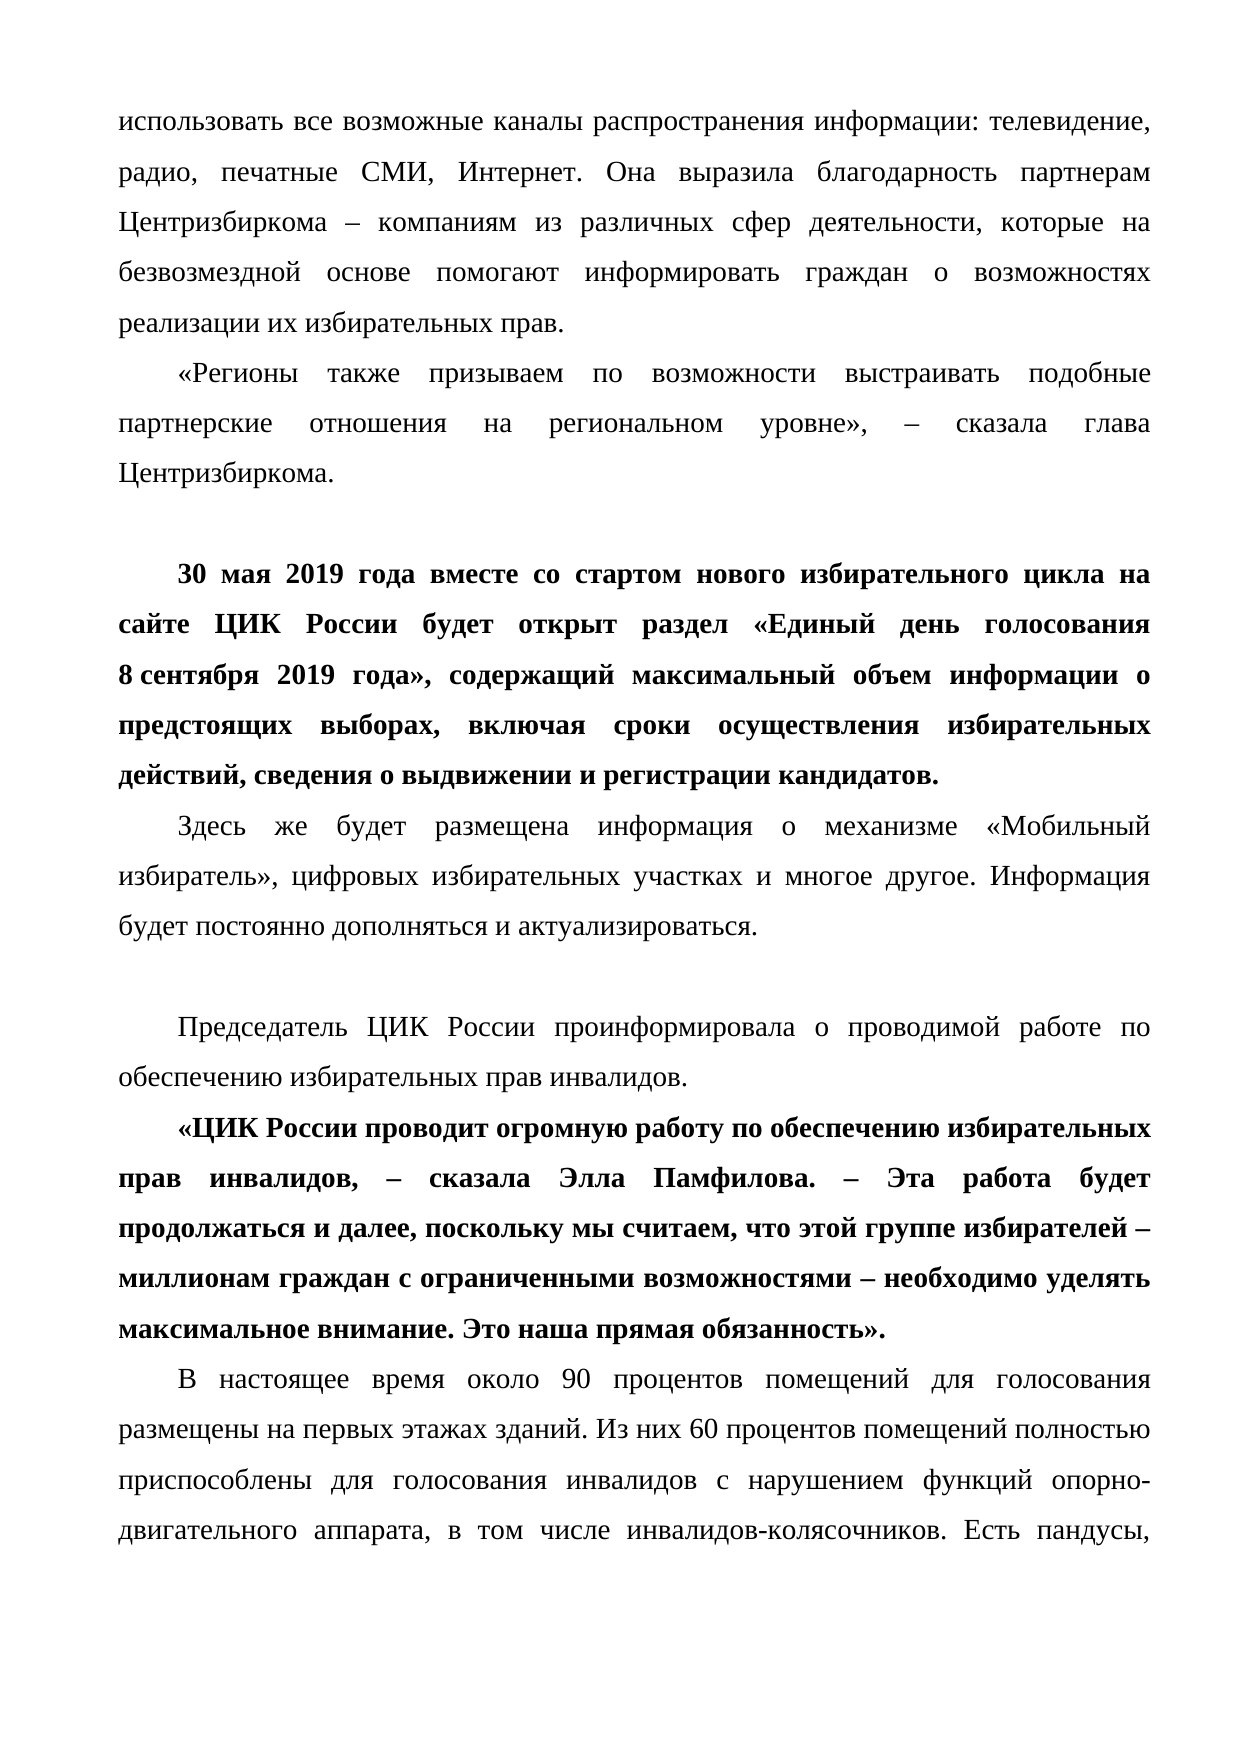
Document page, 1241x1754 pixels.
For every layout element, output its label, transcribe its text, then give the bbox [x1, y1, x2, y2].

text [118, 1361, 1152, 1546]
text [118, 103, 1152, 338]
text «ЦИК России проводит огромную работу по обеспечению избирательных прав инвалидов, – сказала Элла Памфилова. – Эта работа будет продолжаться и далее, поскольку мы считаем, что этой группе избирателей – миллионам граждан с ограниченными возможностями – необходимо уделять максимальное внимание. Это наша прямая обязанность». [118, 1110, 1152, 1344]
text Здесь же будет размещена информация о механизме «Мобильный избиратель», цифровых избирательных участках и многое другое. Информация будет постоянно дополняться и актуализироваться. [118, 808, 1152, 942]
text 30 мая 2019 года вместе со стартом нового избирательного цикла на сайте ЦИК России будет открыт раздел «Единый день голосования 8 сентября 2019 года», содержащий максимальный объем информации о предстоящих выборах, включая сроки осуществления избирательных действий, сведения о выдвижении и регистрации кандидатов. [118, 556, 1152, 791]
text Председатель ЦИК России проинформировала о проводимой работе по обеспечению избирательных прав инвалидов. [118, 1009, 1152, 1093]
text «Регионы также призываем по возможности выстраивать подобные партнерские отношения на региональном уровне», – сказала глава Центризбиркома. [118, 355, 1152, 489]
